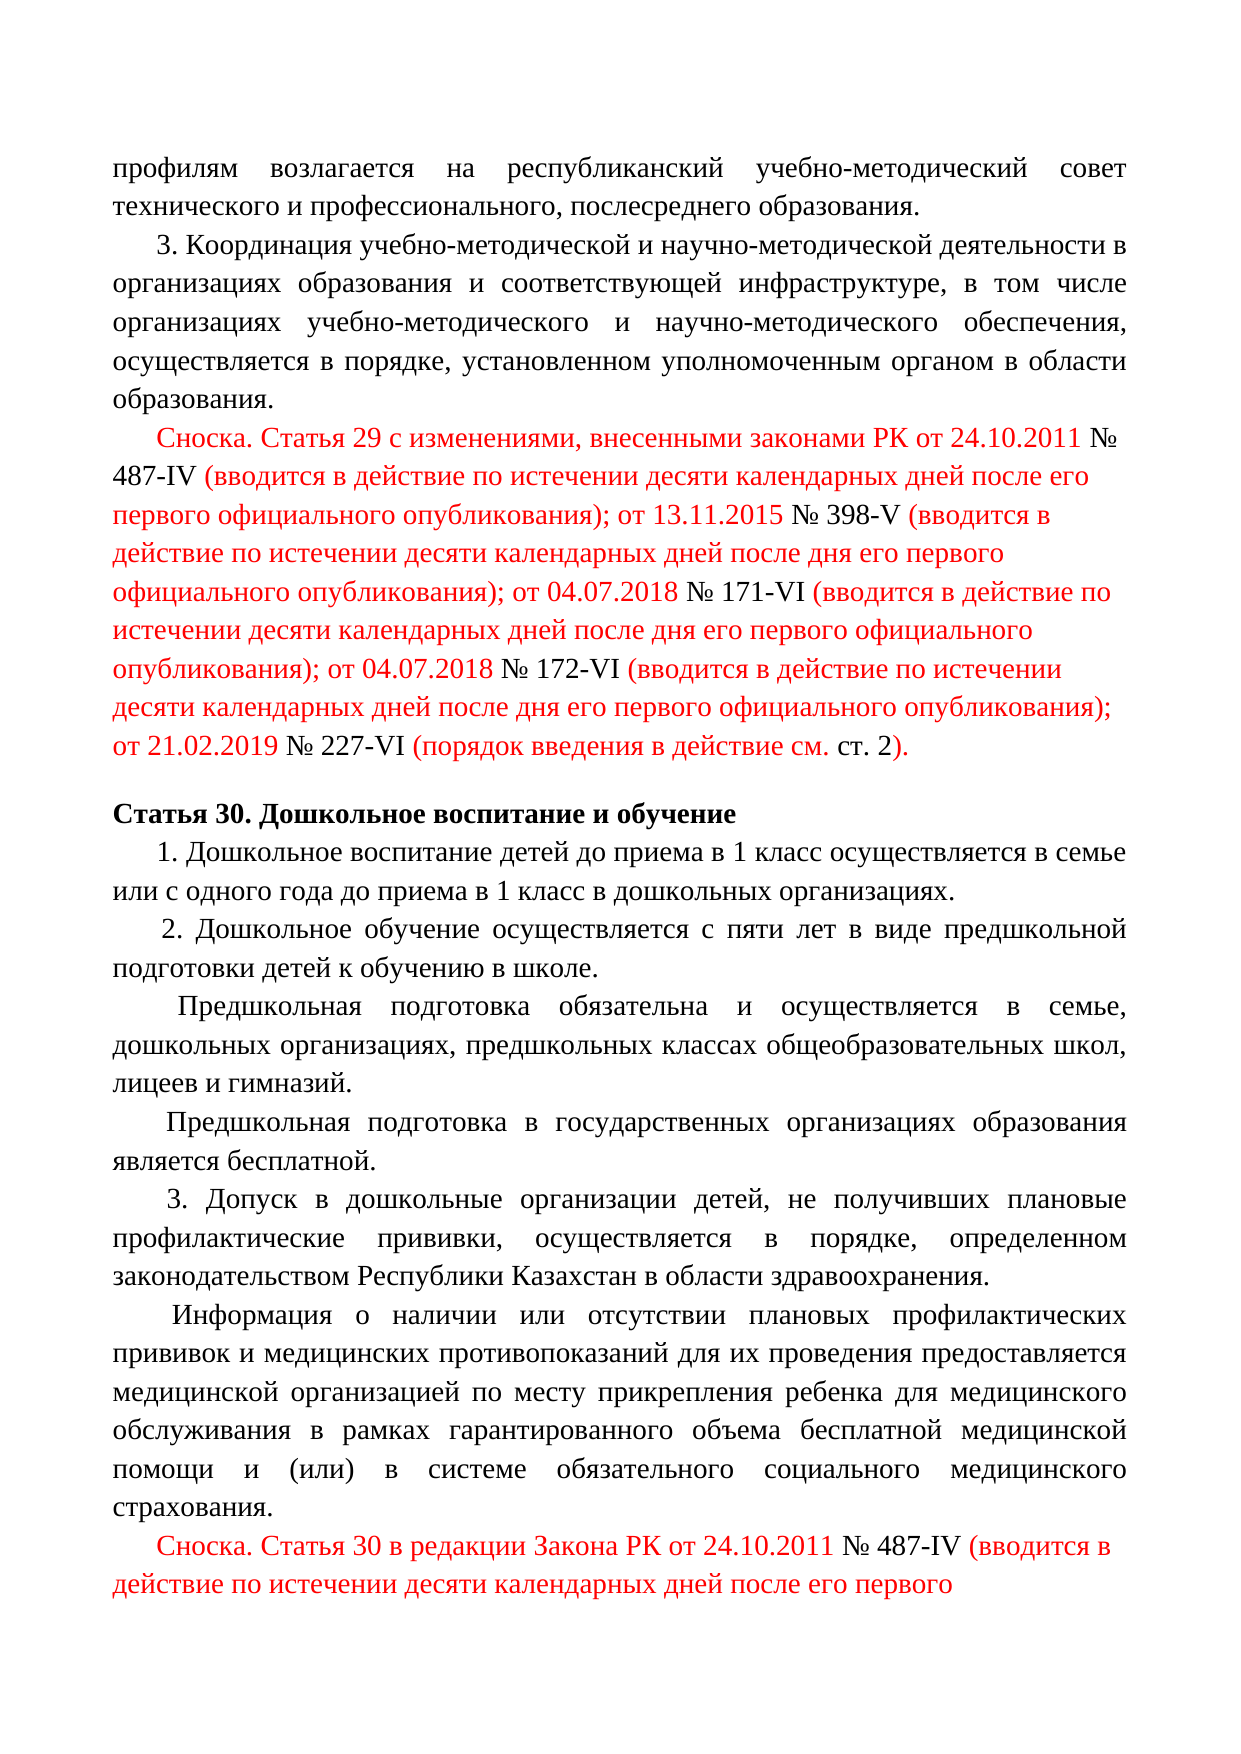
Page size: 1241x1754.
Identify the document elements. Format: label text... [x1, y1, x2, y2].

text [112, 150, 1128, 222]
text Сноска. Статья 29 с изменениями, внесенными законами РК от 24.10.2011 № 487-IV (вводится в действие по истечении десяти календарных дней после его первого официального опубликования); от 13.11.2015 № 398-V (вводится в действие по истечении десяти календарных дней после дня его первого официального опубликования); от 04.07.2018 № 171-VI (вводится в действие по истечении десяти календарных дней после дня его первого официального опубликования); от 04.07.2018 № 172-VІ (вводится в действие по истечении десяти календарных дней после дня его первого официального опубликования); от 21.02.2019 № 227-VI (порядок введения в действие см. ст. 2). [112, 420, 1128, 792]
text 1. Дошкольное воспитание детей до приема в 1 класс осуществляется в семье или с одного года до приема в 1 класс в дошкольных организациях. [112, 834, 1128, 906]
text Предшкольная подготовка обязательна и осуществляется в семье, дошкольных организациях, предшкольных классах общеобразовательных школ, лицеев и гимназий. [112, 988, 1128, 1099]
text Информация о наличии или отсутствии плановых профилактических прививок и медицинских противопоказаний для их проведения предоставляется медицинской организацией по месту прикрепления ребенка для медицинского обслуживания в рамках гарантированного объема бесплатной медицинской помощи и (или) в системе обязательного социального медицинского страхования. [112, 1297, 1128, 1523]
text 2. Дошкольное обучение осуществляется с пяти лет в виде предшкольной подготовки детей к обучению в школе. [112, 911, 1128, 983]
text Статья 30. Дошкольное воспитание и обучение [112, 796, 1128, 829]
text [112, 1528, 1128, 1600]
text 3. Допуск в дошкольные организации детей, не получивших плановые профилактические прививки, осуществляется в порядке, определенном законодательством Республики Казахстан в области здравоохранения. [112, 1181, 1128, 1292]
text 3. Координация учебно-методической и научно-методической деятельности в организациях образования и соответствующей инфраструктуре, в том числе организациях учебно-методического и научно-методического обеспечения, осуществляется в порядке, установленном уполномоченным органом в области образования. [112, 227, 1128, 415]
text Предшкольная подготовка в государственных организациях образования является бесплатной. [112, 1104, 1128, 1176]
